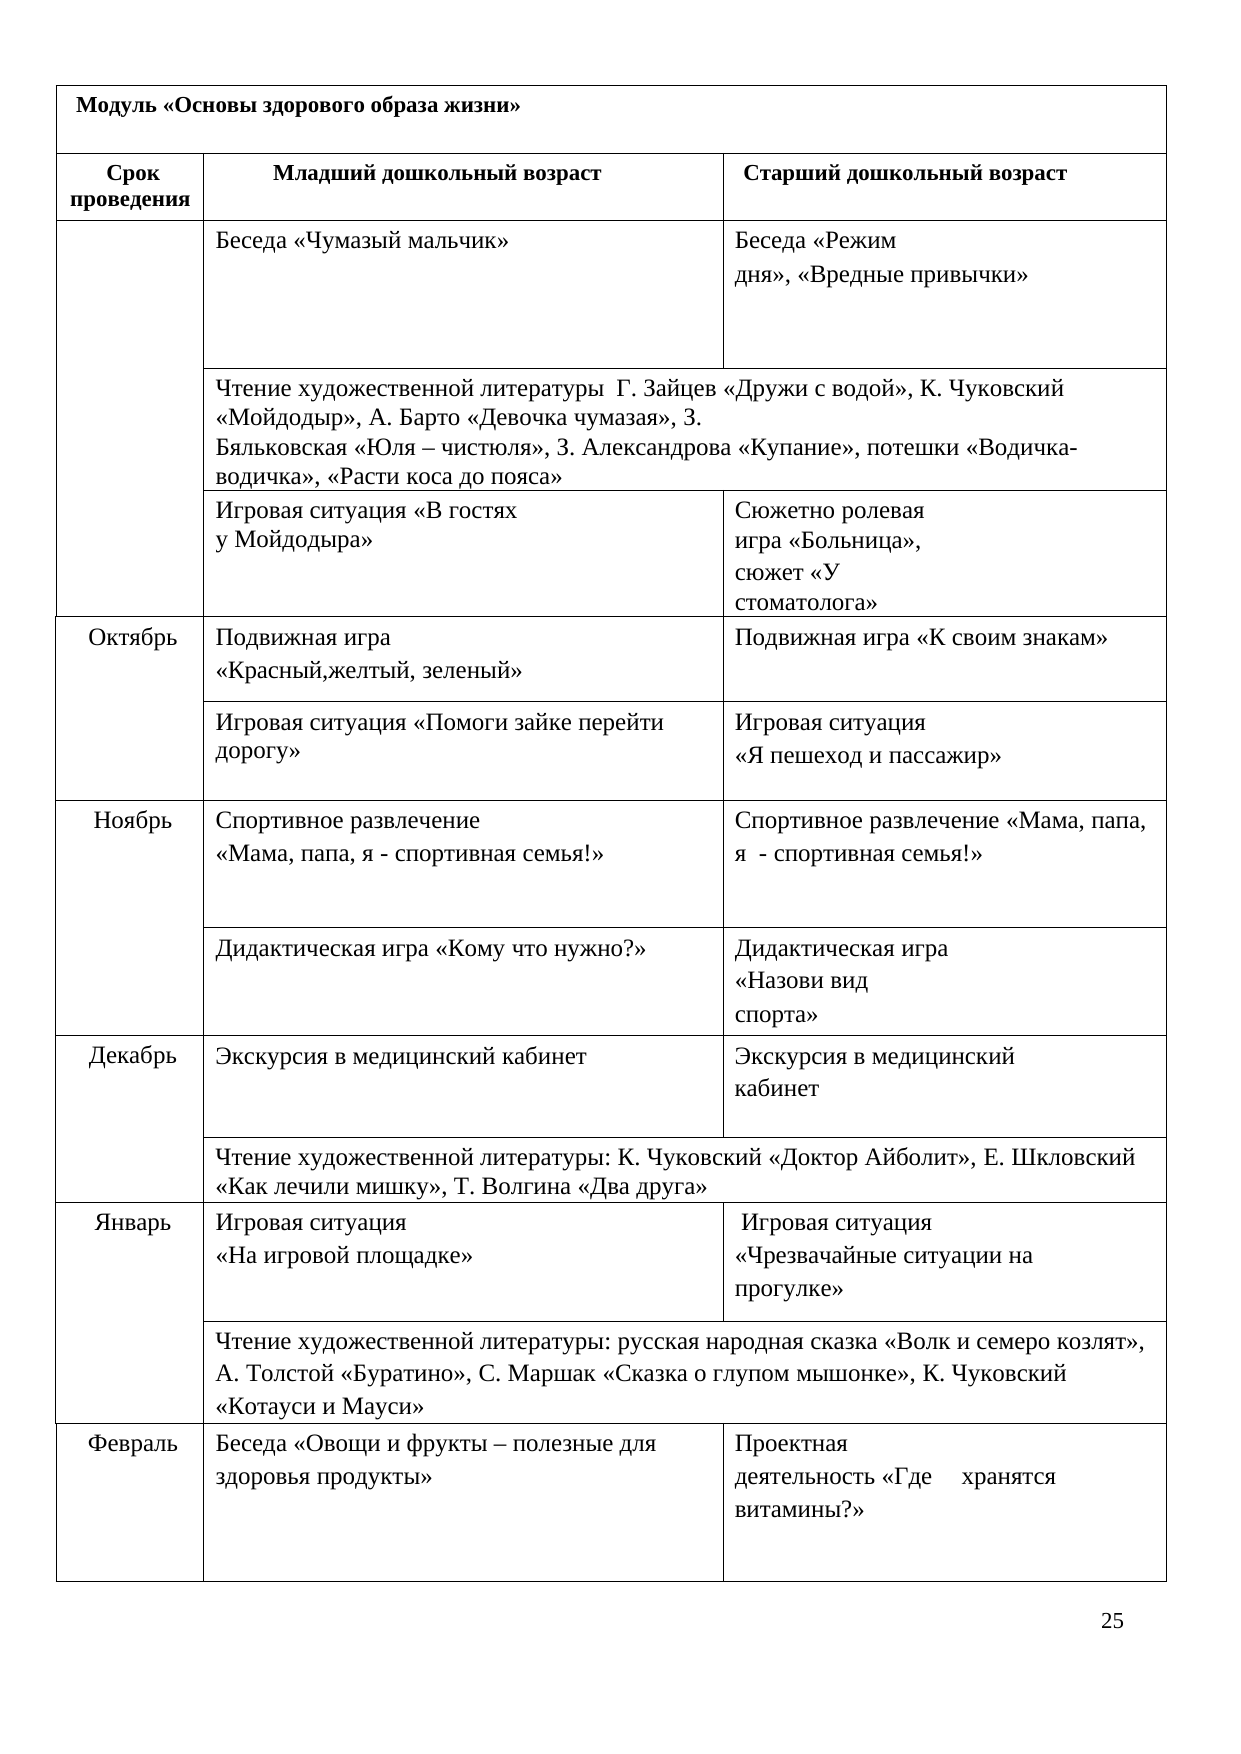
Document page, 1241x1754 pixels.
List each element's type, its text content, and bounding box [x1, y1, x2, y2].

table_cell Игровая ситуация «На игровой площадке» [204, 1203, 723, 1321]
table_cell Ноябрь [56, 801, 203, 1035]
table_cell Игровая ситуация «Я пешеход и пассажир» [724, 702, 1166, 799]
table_cell Дидактическая игра «Кому что нужно?» [204, 928, 723, 1035]
table_cell Игровая ситуация «Чрезвачайные ситуации на прогулке» [724, 1203, 1166, 1321]
table_cell Экскурсия в медицинский кабинет [204, 1036, 723, 1137]
table_cell Беседа «Овощи и фрукты – полезные для здоровья продукты» [204, 1424, 723, 1581]
table_cell Подвижная игра «Красный,желтый, зеленый» [204, 617, 723, 701]
table_cell Игровая ситуация «Помоги зайке перейти дорогу» [204, 702, 723, 799]
table_cell Октябрь [56, 617, 203, 799]
table_cell Младший дошкольный возраст [204, 154, 723, 220]
table_header Модуль «Основы здорового образа жизни» [57, 86, 1166, 153]
table_cell Чтение художественной литературы Г. Зайцев «Дружи с водой», К. Чуковский «Мойдодыр», А. Барто «Девочка чумазая», З. Бяльковская «Юля – чистюля», З. Александрова «Купание», потешки «Водичка-водичка», «Расти коса до пояса» [204, 369, 1166, 490]
table_cell Старший дошкольный возраст [724, 154, 1166, 220]
table_cell Январь [56, 1203, 203, 1423]
table_cell Проектная деятельность «Где хранятся витамины?» [724, 1424, 1166, 1581]
table_cell Дидактическая игра «Назови вид спорта» [724, 928, 1166, 1035]
table_cell Подвижная игра «К своим знакам» [724, 617, 1166, 701]
table_cell Чтение художественной литературы: К. Чуковский «Доктор Айболит», Е. Шкловский «Как лечили мишку», Т. Волгина «Два друга» [204, 1138, 1166, 1202]
table_cell Экскурсия в медицинский кабинет [724, 1036, 1166, 1137]
table_cell Срок проведения [57, 154, 203, 220]
table_cell Чтение художественной литературы: русская народная сказка «Волк и семеро козлят», А. Толстой «Буратино», С. Маршак «Сказка о глупом мышонке», К. Чуковский «Котауси и Мауси» [204, 1322, 1166, 1423]
table_cell Игровая ситуация «В гостях у Мойдодыра» [204, 491, 723, 616]
table_cell Сюжетно ролевая игра «Больница», сюжет «У стоматолога» [724, 491, 1166, 616]
table_cell Беседа «Режим дня», «Вредные привычки» [724, 221, 1166, 368]
table_cell Спортивное развлечение «Мама, папа, я - спортивная семья!» [724, 801, 1166, 927]
table_cell Беседа «Чумазый мальчик» [204, 221, 723, 368]
table_cell Февраль [57, 1424, 203, 1581]
table_cell Декабрь [56, 1036, 203, 1202]
table_cell [57, 221, 203, 616]
table_cell Спортивное развлечение «Мама, папа, я - спортивная семья!» [204, 801, 723, 927]
